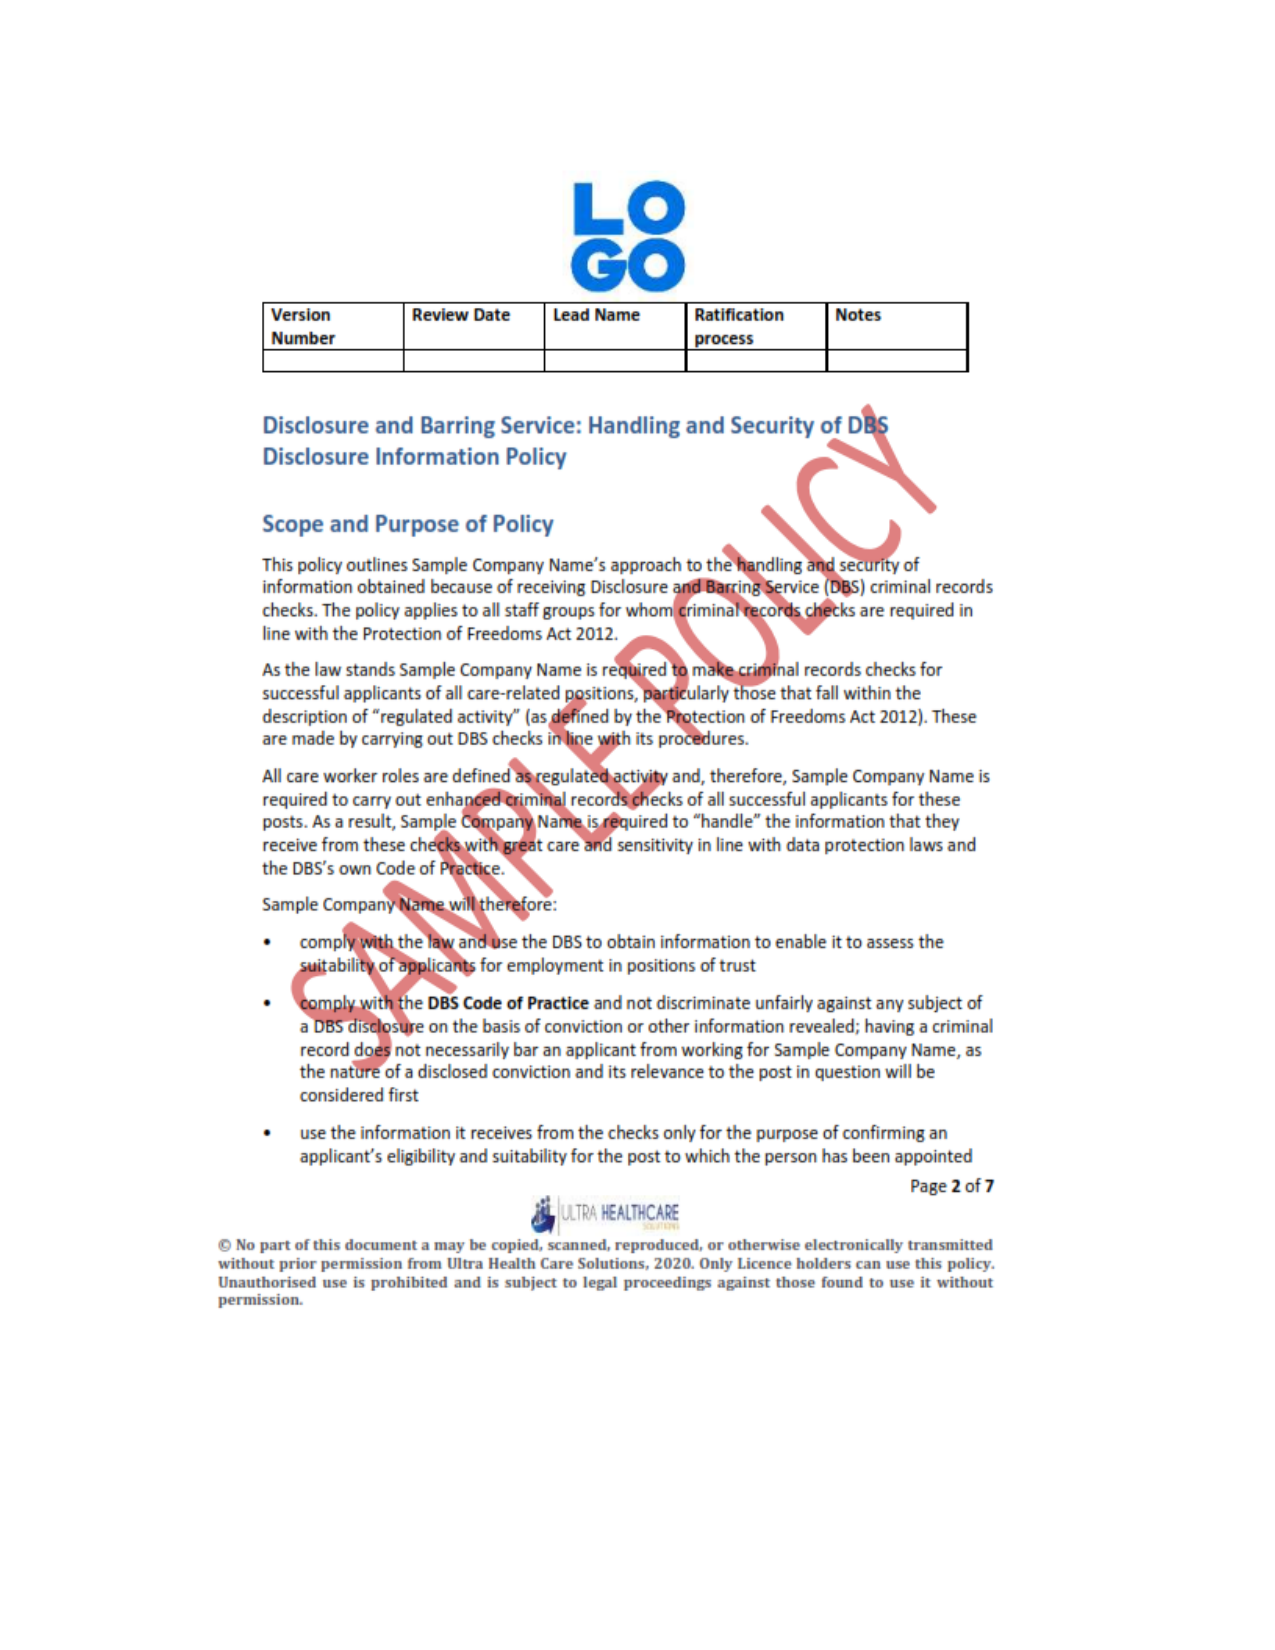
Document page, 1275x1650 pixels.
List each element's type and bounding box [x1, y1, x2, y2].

picture [150, 150, 1107, 1388]
